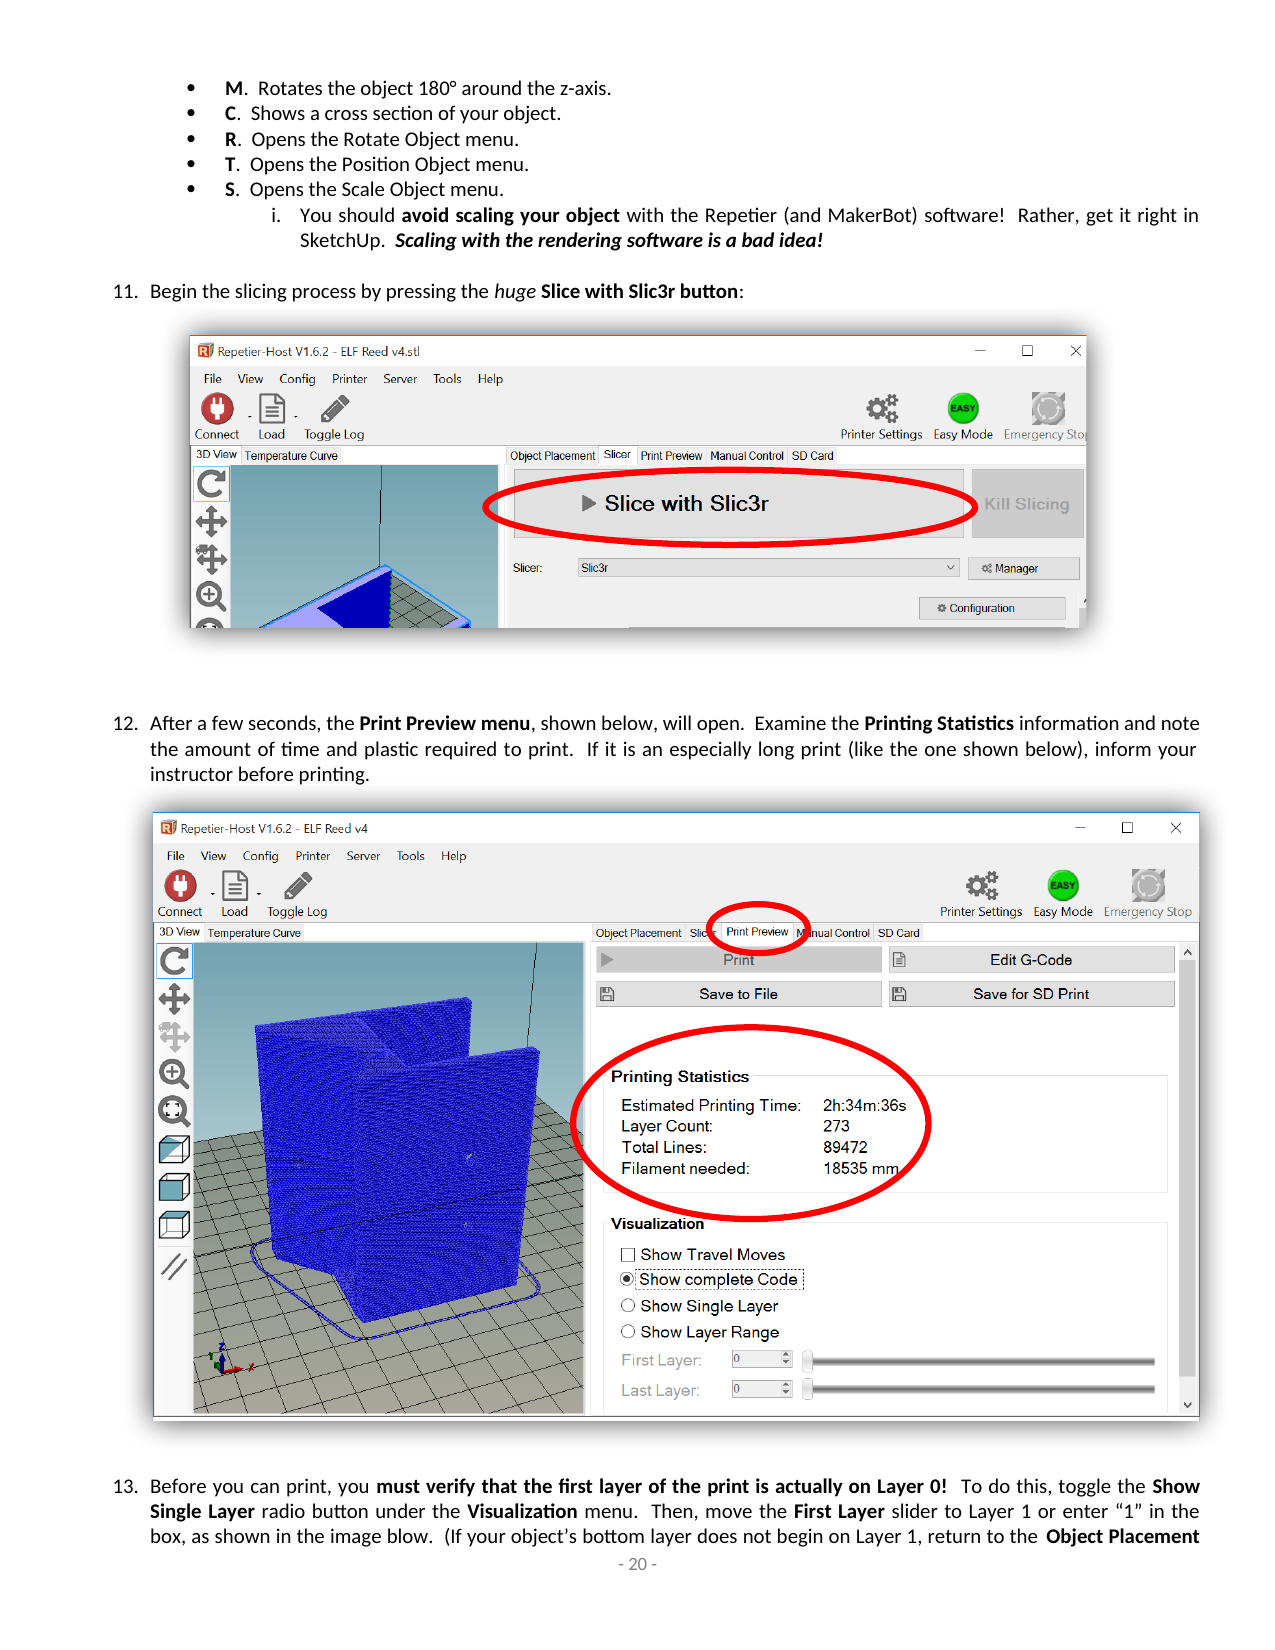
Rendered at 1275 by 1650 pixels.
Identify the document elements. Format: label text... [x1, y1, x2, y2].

list Begin the slicing process by pressing the huge Slice with Slic3r button: [112, 278, 1200, 304]
list M. Rotates the object 180° around the z-axis. [187, 75, 1200, 100]
picture [152, 812, 1200, 1421]
list After a few seconds, the Print Preview menu, shown below, will open. Examine the Printing Statistics information and note the amount of time and plastic required to print. If it is an especially long print (like the one shown below), inform your instructor before printing. [112, 710, 1200, 787]
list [112, 1473, 1200, 1549]
list S. Opens the Scale Object menu. [187, 177, 1200, 202]
list You should avoid scaling your object with the Repetier (and MakerBot) software! Rather, get it right in SketchUp. Scaling with the rendering software is a bad idea! [281, 202, 1200, 253]
list R. Opens the Rotate Object menu. [187, 126, 1200, 151]
list T. Opens the Position Object menu. [187, 151, 1200, 177]
picture [189, 335, 1087, 628]
list C. Shows a cross section of your object. [187, 100, 1200, 126]
